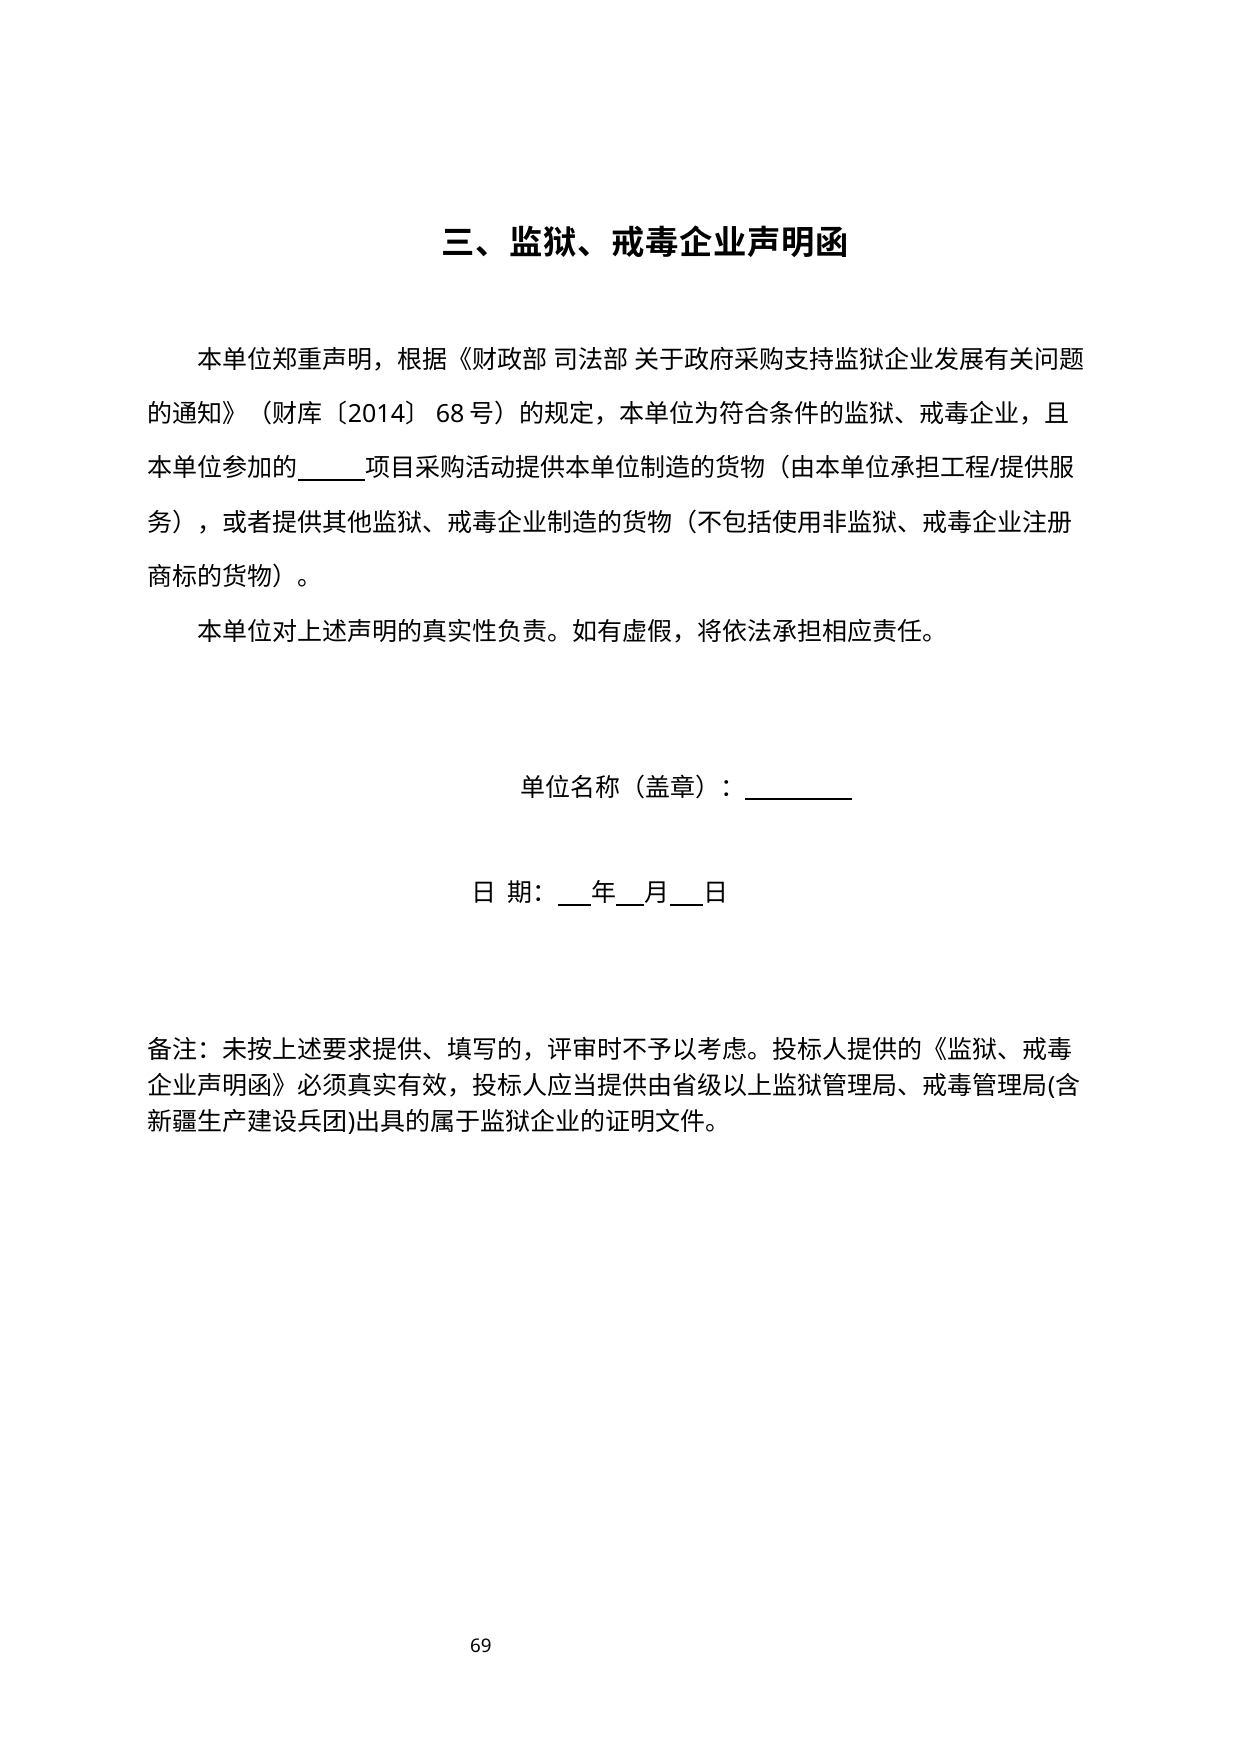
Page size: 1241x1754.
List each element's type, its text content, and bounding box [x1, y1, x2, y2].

text 三、监狱、戒毒企业声明函 [148, 216, 1092, 264]
text 本单位对上述声明的真实性负责。如有虚假，将依法承担相应责任。 [148, 611, 1092, 647]
text 本单位郑重声明，根据《财政部 司法部 关于政府采购支持监狱企业发展有关问题的通知》（财库〔2014〕 68号）的规定，本单位为符合条件的监狱、戒毒企业，且本单位参加的 项目采购活动提供本单位制造的货物（由本单位承担工程/提供服务），或者提供其他监狱、戒毒企业制造的货物（不包括使用非监狱、戒毒企业注册商标的货物）。 [148, 339, 1092, 593]
text 备注：未按上述要求提供、填写的，评审时不予以考虑。投标人提供的《监狱、戒毒企业声明函》必须真实有效，投标人应当提供由省级以上监狱管理局、戒毒管理局(含新疆生产建设兵团)出具的属于监狱企业的证明文件。 [148, 1029, 1092, 1138]
text 单位名称（盖章）： [148, 767, 1003, 804]
text 日 期： 年 月 日 [148, 873, 930, 909]
